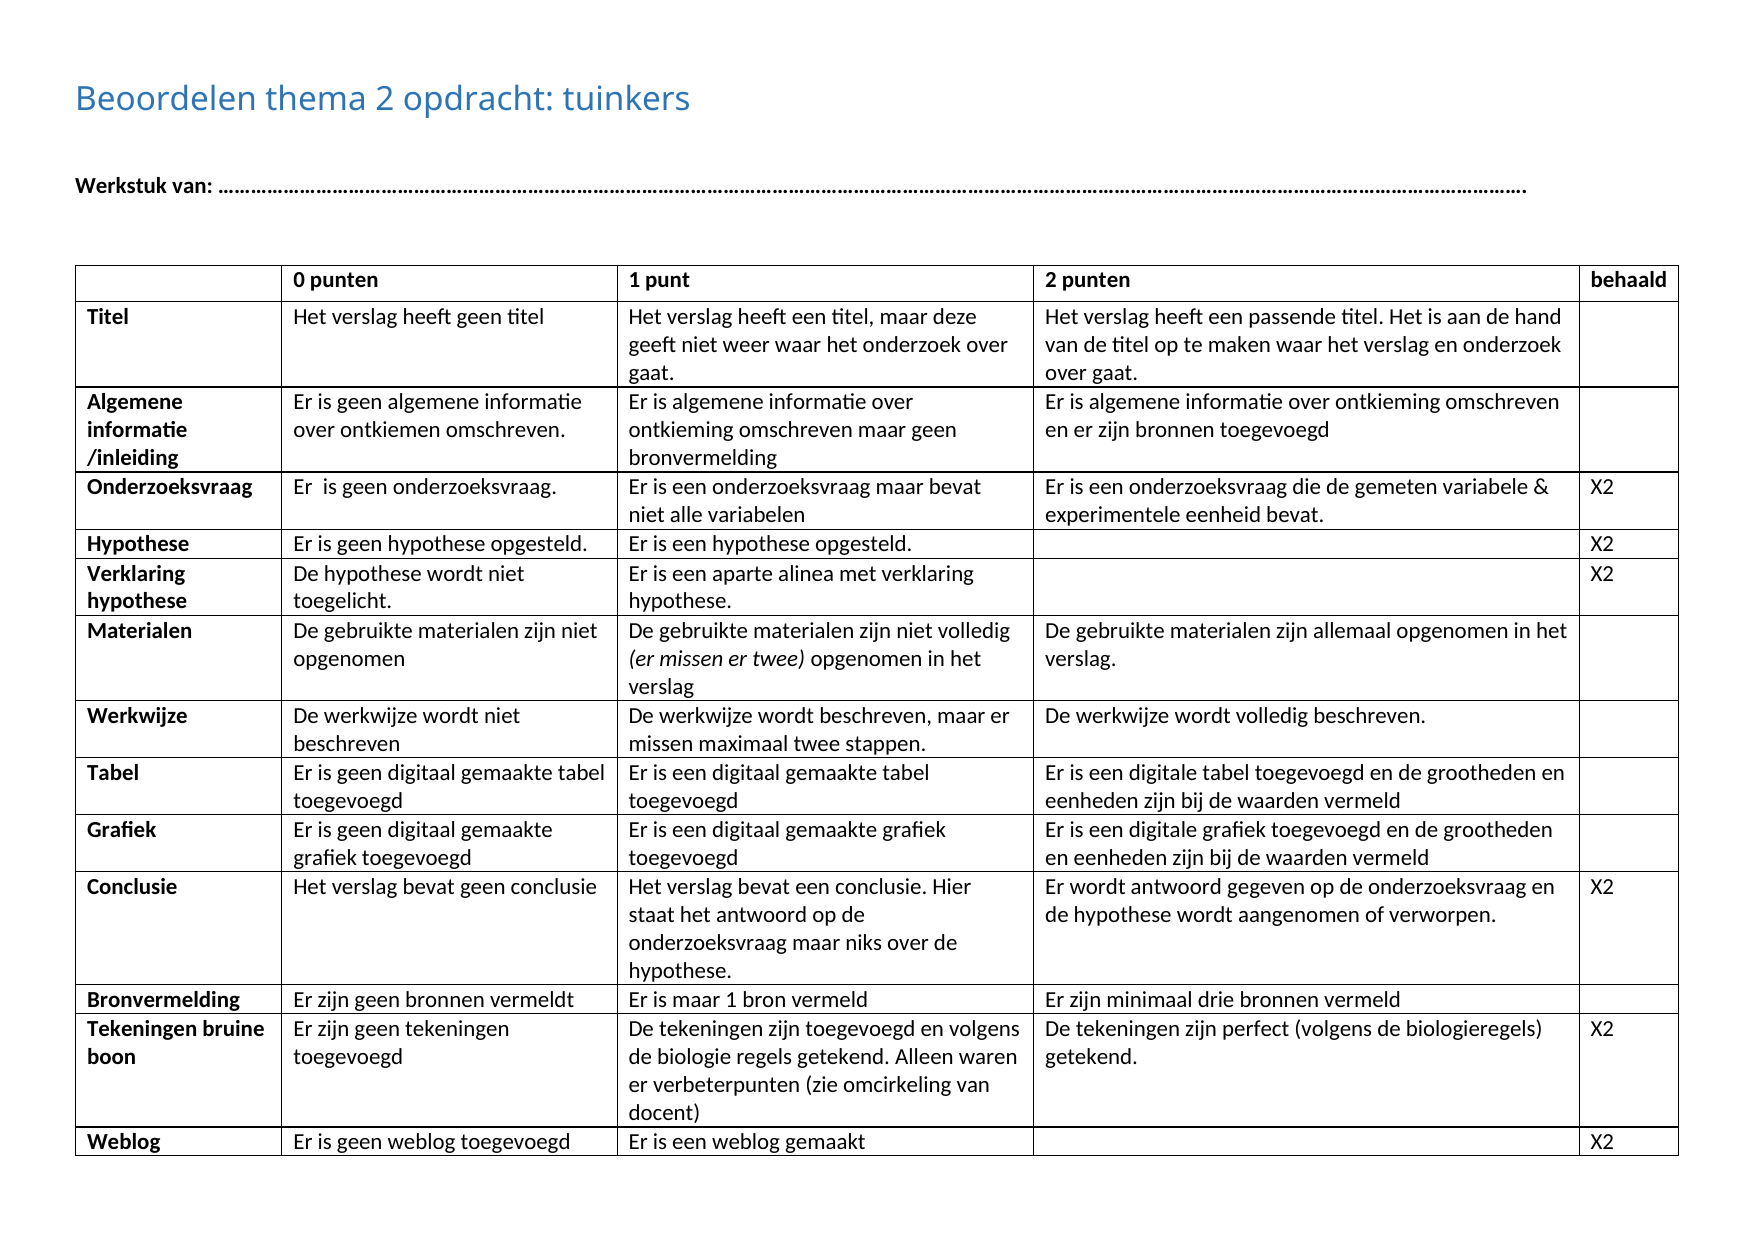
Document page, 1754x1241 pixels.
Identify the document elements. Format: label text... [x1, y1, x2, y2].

table_cell De werkwijze wordt beschreven, maar er missen maximaal twee stappen. [618, 701, 1033, 757]
table_cell Er is een hypothese opgesteld. [618, 530, 1033, 558]
table_cell X2 [1580, 1014, 1678, 1126]
table_cell X2 [1580, 530, 1678, 558]
table_cell Er is een digitaal gemaakte grafiek toegevoegd [618, 815, 1033, 871]
table_cell Er is geen weblog toegevoegd [282, 1128, 617, 1155]
table_cell Bronvermelding [76, 985, 281, 1013]
table_cell Conclusie [76, 872, 281, 984]
table_cell Er is geen digitaal gemaakte tabel toegevoegd [282, 758, 617, 814]
table_header [76, 266, 281, 301]
table_cell Tekeningen bruine boon [76, 1014, 281, 1126]
table_cell [1580, 302, 1678, 386]
table_cell X2 [1580, 559, 1678, 615]
table_cell Er is algemene informatie over ontkieming omschreven maar geen bronvermelding [618, 388, 1033, 471]
table_cell X2 [1580, 1128, 1678, 1155]
table_cell De werkwijze wordt niet beschreven [282, 701, 617, 757]
table_cell Het verslag heeft een passende titel. Het is aan de hand van de titel op te maken waar het verslag en onderzoek over gaat. [1034, 302, 1579, 386]
table_cell Het verslag heeft geen titel [282, 302, 617, 386]
table_cell Er is geen hypothese opgesteld. [282, 530, 617, 558]
table_cell [1580, 616, 1678, 700]
table_cell Titel [76, 302, 281, 386]
table_cell De gebruikte materialen zijn allemaal opgenomen in het verslag. [1034, 616, 1579, 700]
table_cell De tekeningen zijn toegevoegd en volgens de biologie regels getekend. Alleen waren er verbeterpunten (zie omcirkeling van docent) [618, 1014, 1033, 1126]
table_cell Er is een aparte alinea met verklaring hypothese. [618, 559, 1033, 615]
table_cell Algemene informatie /inleiding [76, 388, 281, 471]
table_cell Er zijn minimaal drie bronnen vermeld [1034, 985, 1579, 1013]
table_header 2 punten [1034, 266, 1579, 301]
table_cell Er is een digitale tabel toegevoegd en de grootheden en eenheden zijn bij de waarden vermeld [1034, 758, 1579, 814]
table_cell [1034, 530, 1579, 558]
subtitle Beoordelen thema 2 opdracht: tuinkers [75, 75, 1679, 120]
table_cell De werkwijze wordt volledig beschreven. [1034, 701, 1579, 757]
table_cell X2 [1580, 473, 1678, 528]
table_cell Het verslag bevat geen conclusie [282, 872, 617, 984]
table_cell De tekeningen zijn perfect (volgens de biologieregels) getekend. [1034, 1014, 1579, 1126]
table_cell Er is een digitale grafiek toegevoegd en de grootheden en eenheden zijn bij de waarden vermeld [1034, 815, 1579, 871]
table_cell Er zijn geen tekeningen toegevoegd [282, 1014, 617, 1126]
table_cell Weblog [76, 1128, 281, 1155]
table_cell Er zijn geen bronnen vermeldt [282, 985, 617, 1013]
table_cell [1580, 985, 1678, 1013]
table_cell [1034, 559, 1579, 615]
table_cell Grafiek [76, 815, 281, 871]
table_cell Verklaring hypothese [76, 559, 281, 615]
table_cell [1034, 1128, 1579, 1155]
table_cell Het verslag bevat een conclusie. Hier staat het antwoord op de onderzoeksvraag maar niks over de hypothese. [618, 872, 1033, 984]
table_cell Hypothese [76, 530, 281, 558]
table_cell X2 [1580, 872, 1678, 984]
table_cell Er is geen algemene informatie over ontkiemen omschreven. [282, 388, 617, 471]
table_cell Er is geen digitaal gemaakte grafiek toegevoegd [282, 815, 617, 871]
table_cell [1580, 758, 1678, 814]
table_cell [1580, 388, 1678, 471]
table_cell Er wordt antwoord gegeven op de onderzoeksvraag en de hypothese wordt aangenomen of verworpen. [1034, 872, 1579, 984]
table_cell Er is algemene informatie over ontkieming omschreven en er zijn bronnen toegevoegd [1034, 388, 1579, 471]
table_cell [1580, 815, 1678, 871]
table_cell [1580, 701, 1678, 757]
text Werkstuk van: ……………………………………………………………………………………………………………………………………………………………………………………………………………………. [75, 171, 1679, 199]
table_cell Tabel [76, 758, 281, 814]
table_cell Er is maar 1 bron vermeld [618, 985, 1033, 1013]
table_cell Er is een weblog gemaakt [618, 1128, 1033, 1155]
table_cell Er is een onderzoeksvraag maar bevat niet alle variabelen [618, 473, 1033, 528]
table_cell Er is een digitaal gemaakte tabel toegevoegd [618, 758, 1033, 814]
table_cell Onderzoeksvraag [76, 473, 281, 528]
table_cell De gebruikte materialen zijn niet opgenomen [282, 616, 617, 700]
table_cell De gebruikte materialen zijn niet volledig (er missen er twee) opgenomen in het verslag [618, 616, 1033, 700]
table_cell De hypothese wordt niet toegelicht. [282, 559, 617, 615]
table_cell Materialen [76, 616, 281, 700]
table_cell Er is een onderzoeksvraag die de gemeten variabele & experimentele eenheid bevat. [1034, 473, 1579, 528]
table_cell Werkwijze [76, 701, 281, 757]
table_header 1 punt [618, 266, 1033, 301]
table_cell Het verslag heeft een titel, maar deze geeft niet weer waar het onderzoek over gaat. [618, 302, 1033, 386]
table_header behaald [1580, 266, 1678, 301]
table_cell Er is geen onderzoeksvraag. [282, 473, 617, 528]
table_header 0 punten [282, 266, 617, 301]
